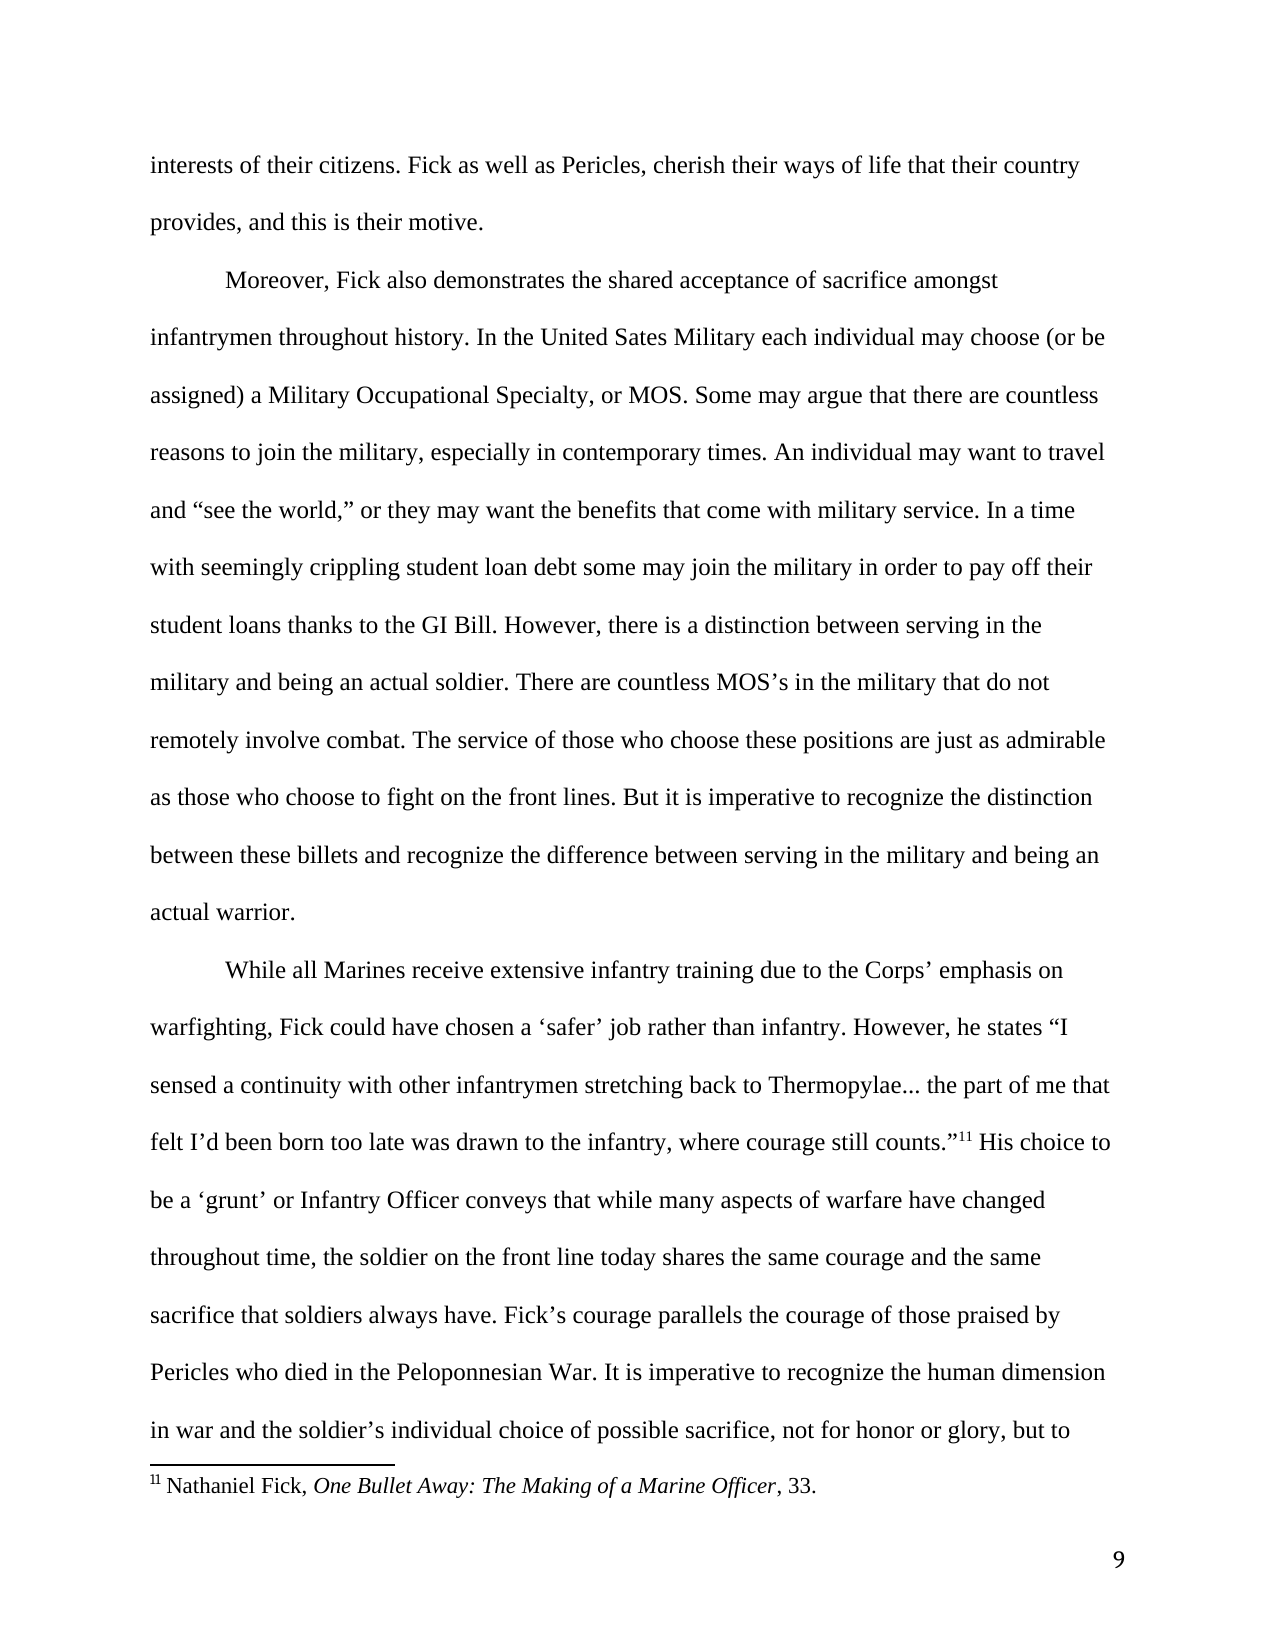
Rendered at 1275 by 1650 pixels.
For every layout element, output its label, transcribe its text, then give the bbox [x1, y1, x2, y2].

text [150, 150, 1125, 236]
text Moreover, Fick also demonstrates the shared acceptance of sacrifice amongst infantrymen throughout history. In the United Sates Military each individual may choose (or be assigned) a Military Occupational Specialty, or MOS. Some may argue that there are countless reasons to join the military, especially in contemporary times. An individual may want to travel and “see the world,” or they may want the benefits that come with military service. In a time with seemingly crippling student loan debt some may join the military in order to pay off their student loans thanks to the GI Bill. However, there is a distinction between serving in the military and being an actual soldier. There are countless MOS’s in the military that do not remotely involve combat. The service of those who choose these positions are just as admirable as those who choose to fight on the front lines. But it is imperative to recognize the distinction between these billets and recognize the difference between serving in the military and being an actual warrior. [150, 265, 1125, 926]
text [150, 955, 1125, 1444]
